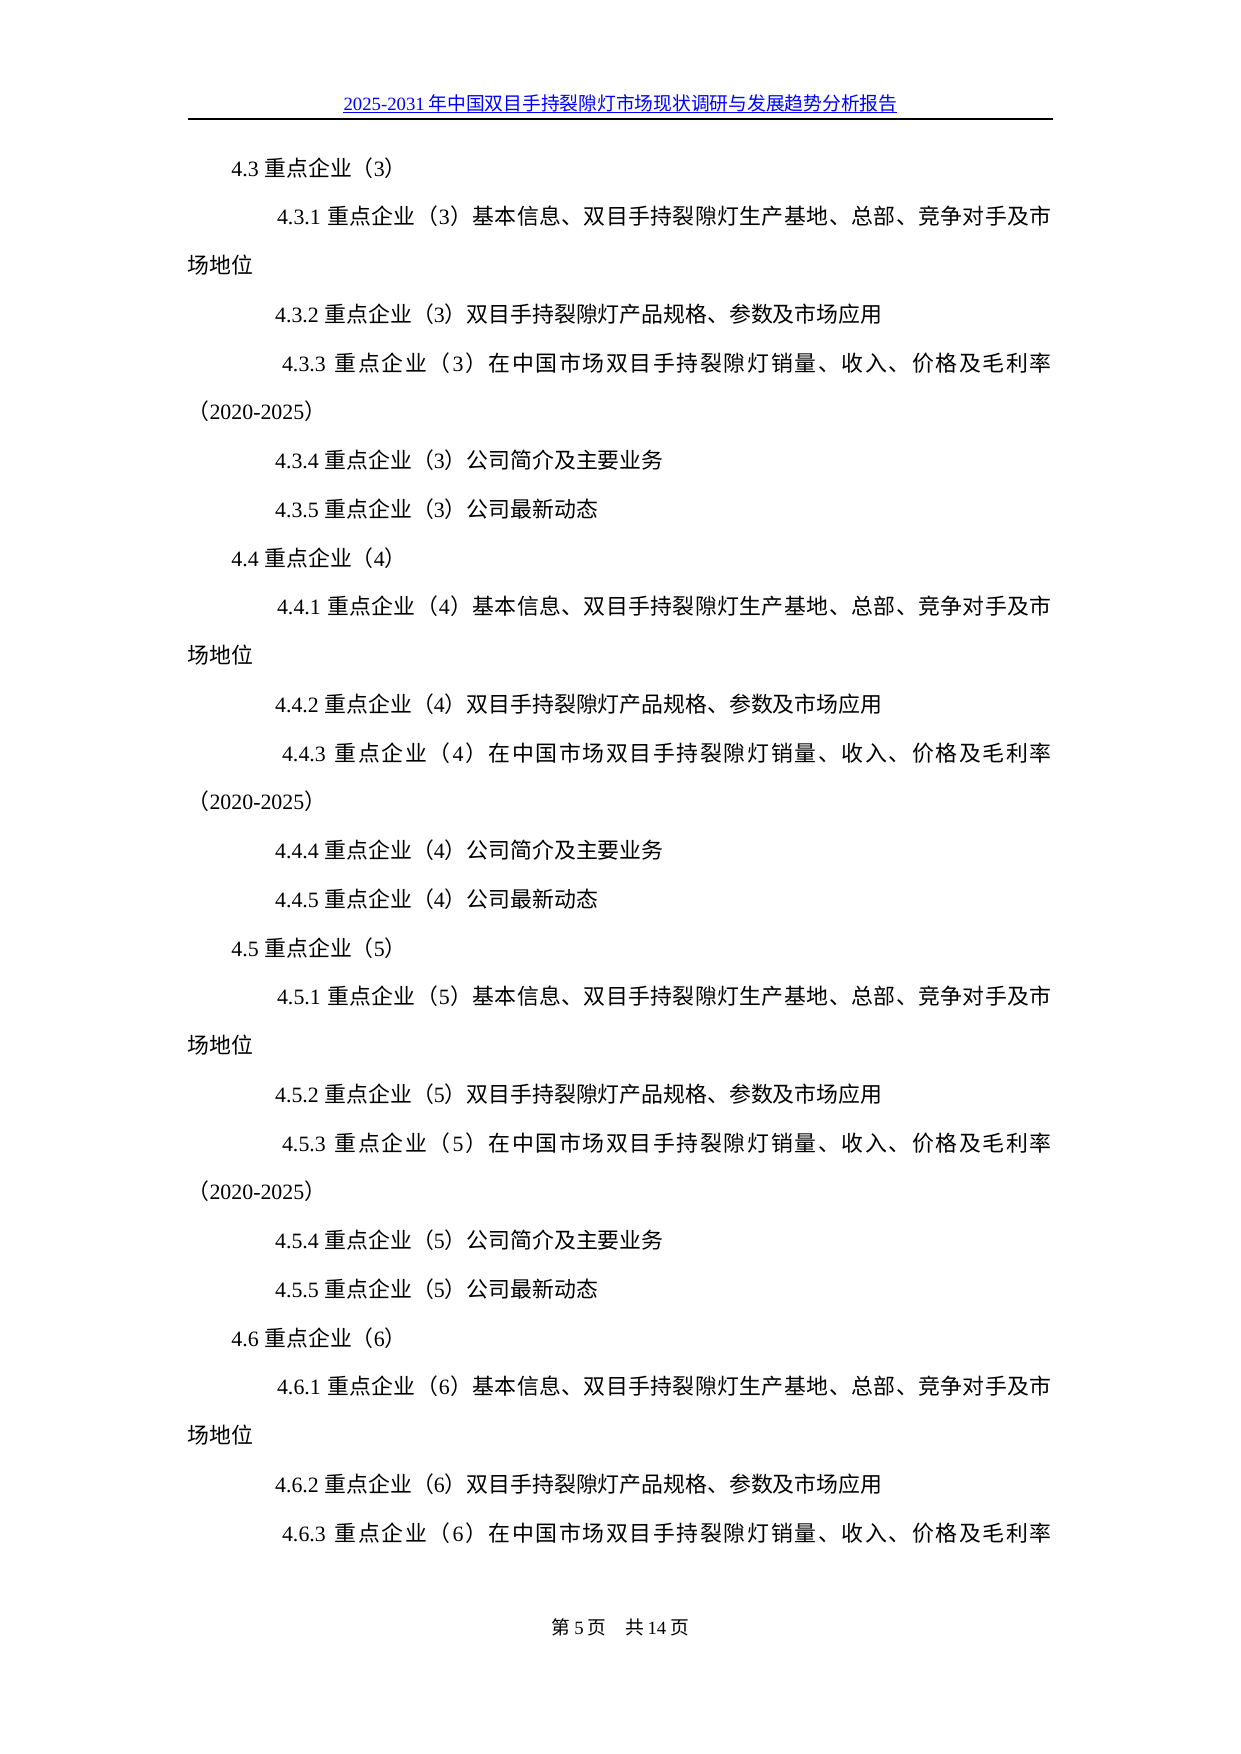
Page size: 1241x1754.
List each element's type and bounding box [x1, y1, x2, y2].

text [187, 150, 1053, 1548]
